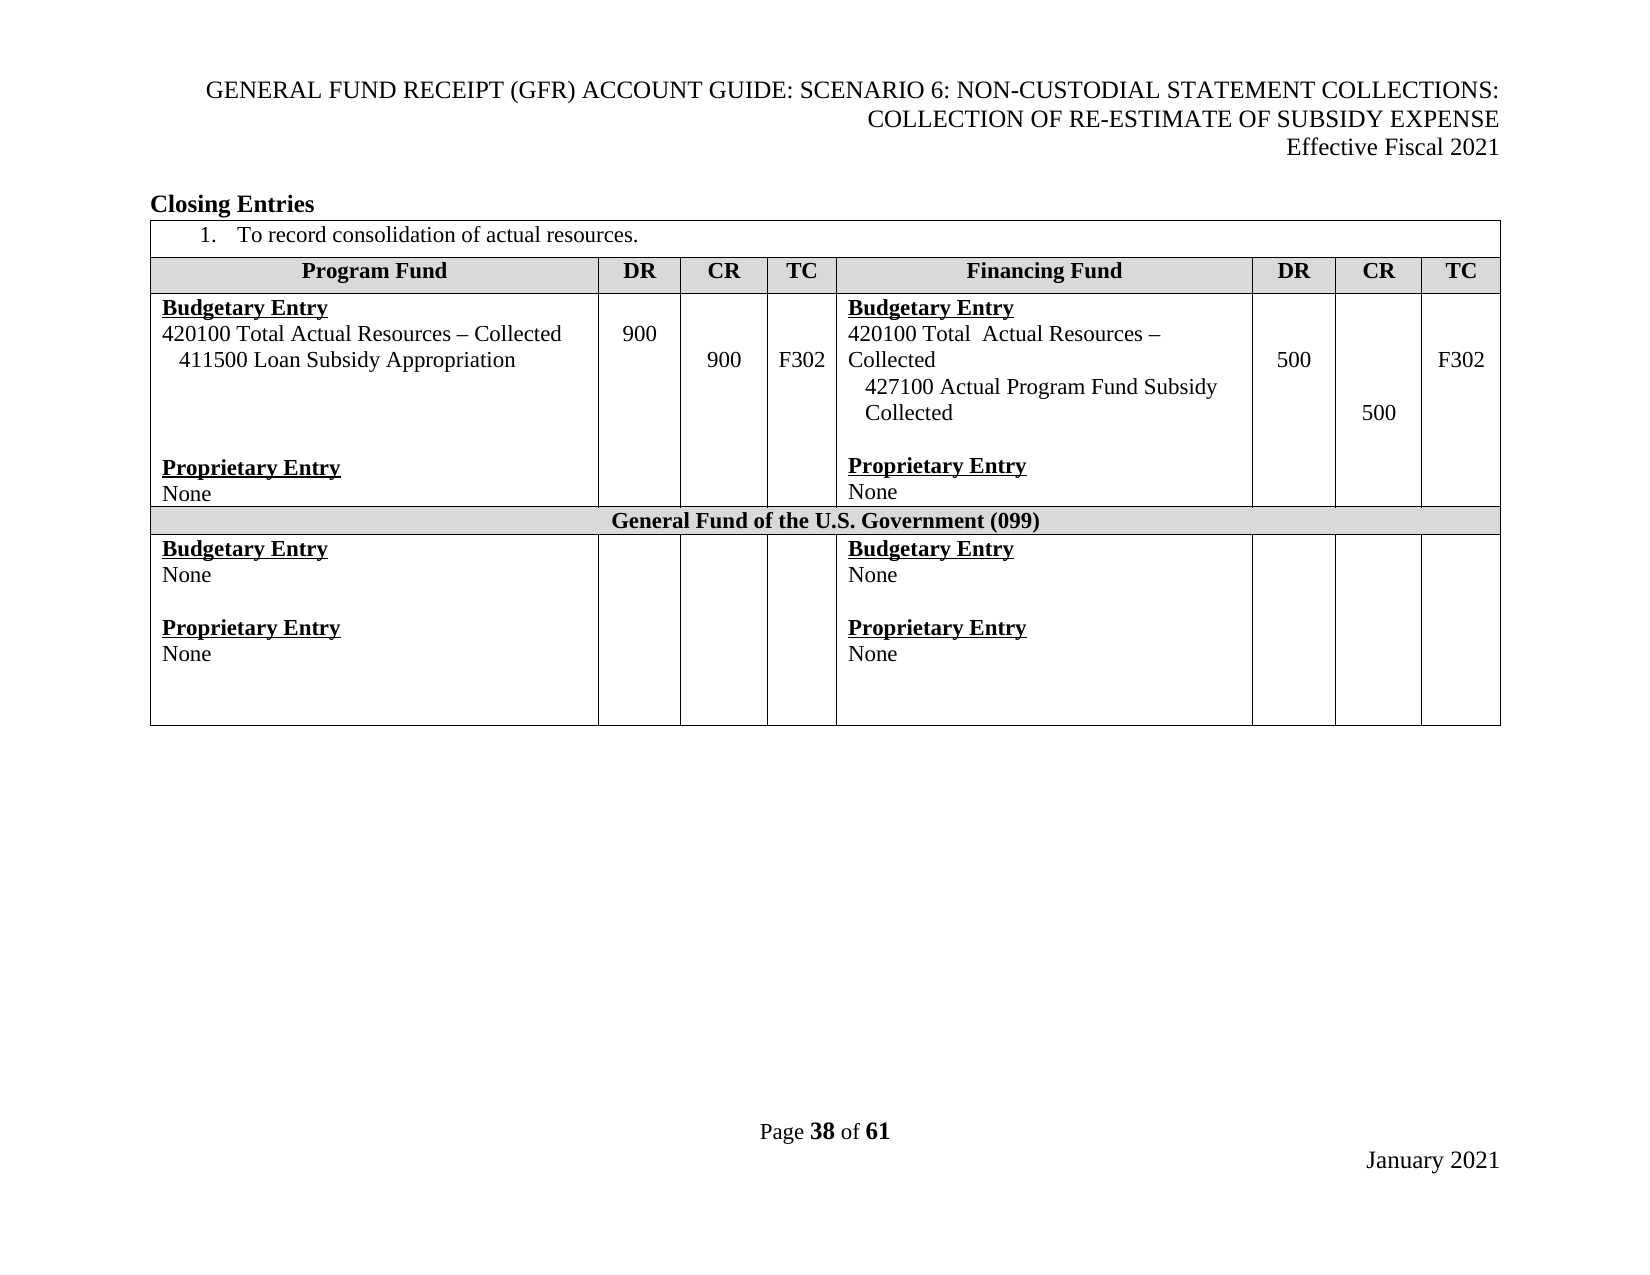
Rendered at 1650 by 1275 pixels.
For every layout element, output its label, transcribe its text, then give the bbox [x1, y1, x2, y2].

table_cell [599, 535, 680, 725]
table_cell CR [1336, 258, 1421, 293]
table_cell Budgetary Entry None Proprietary Entry None [151, 535, 598, 725]
table_cell F302 [768, 294, 836, 506]
table_cell General Fund of the U.S. Government (099) [151, 507, 1500, 534]
table_cell Budgetary Entry None Proprietary Entry None [837, 535, 1252, 725]
table_cell 500 [1336, 294, 1421, 506]
table_cell 900 [681, 294, 767, 506]
table_cell Budgetary Entry 420100 Total Actual Resources – Collected 411500 Loan Subsidy Appropriation Proprietary Entry None [151, 294, 598, 506]
table_cell Program Fund [151, 258, 598, 293]
table_cell CR [681, 258, 767, 293]
table_cell F302 [1422, 294, 1500, 506]
table_cell 900 [599, 294, 680, 506]
table_cell TC [768, 258, 836, 293]
table_cell Budgetary Entry 420100 Total Actual Resources – Collected 427100 Actual Program Fund Subsidy Collected Proprietary Entry None [837, 294, 1252, 506]
table_cell DR [1253, 258, 1335, 293]
table_cell [1336, 535, 1421, 725]
table_cell DR [599, 258, 680, 293]
table_cell 500 [1253, 294, 1335, 506]
table_cell [1422, 535, 1500, 725]
table_cell Financing Fund [837, 258, 1252, 293]
table_cell [1253, 535, 1335, 725]
table_cell [681, 535, 767, 725]
table_cell [768, 535, 836, 725]
text Closing Entries [150, 189, 1500, 218]
table_cell TC [1422, 258, 1500, 293]
table_header To record consolidation of actual resources. [151, 221, 1500, 257]
